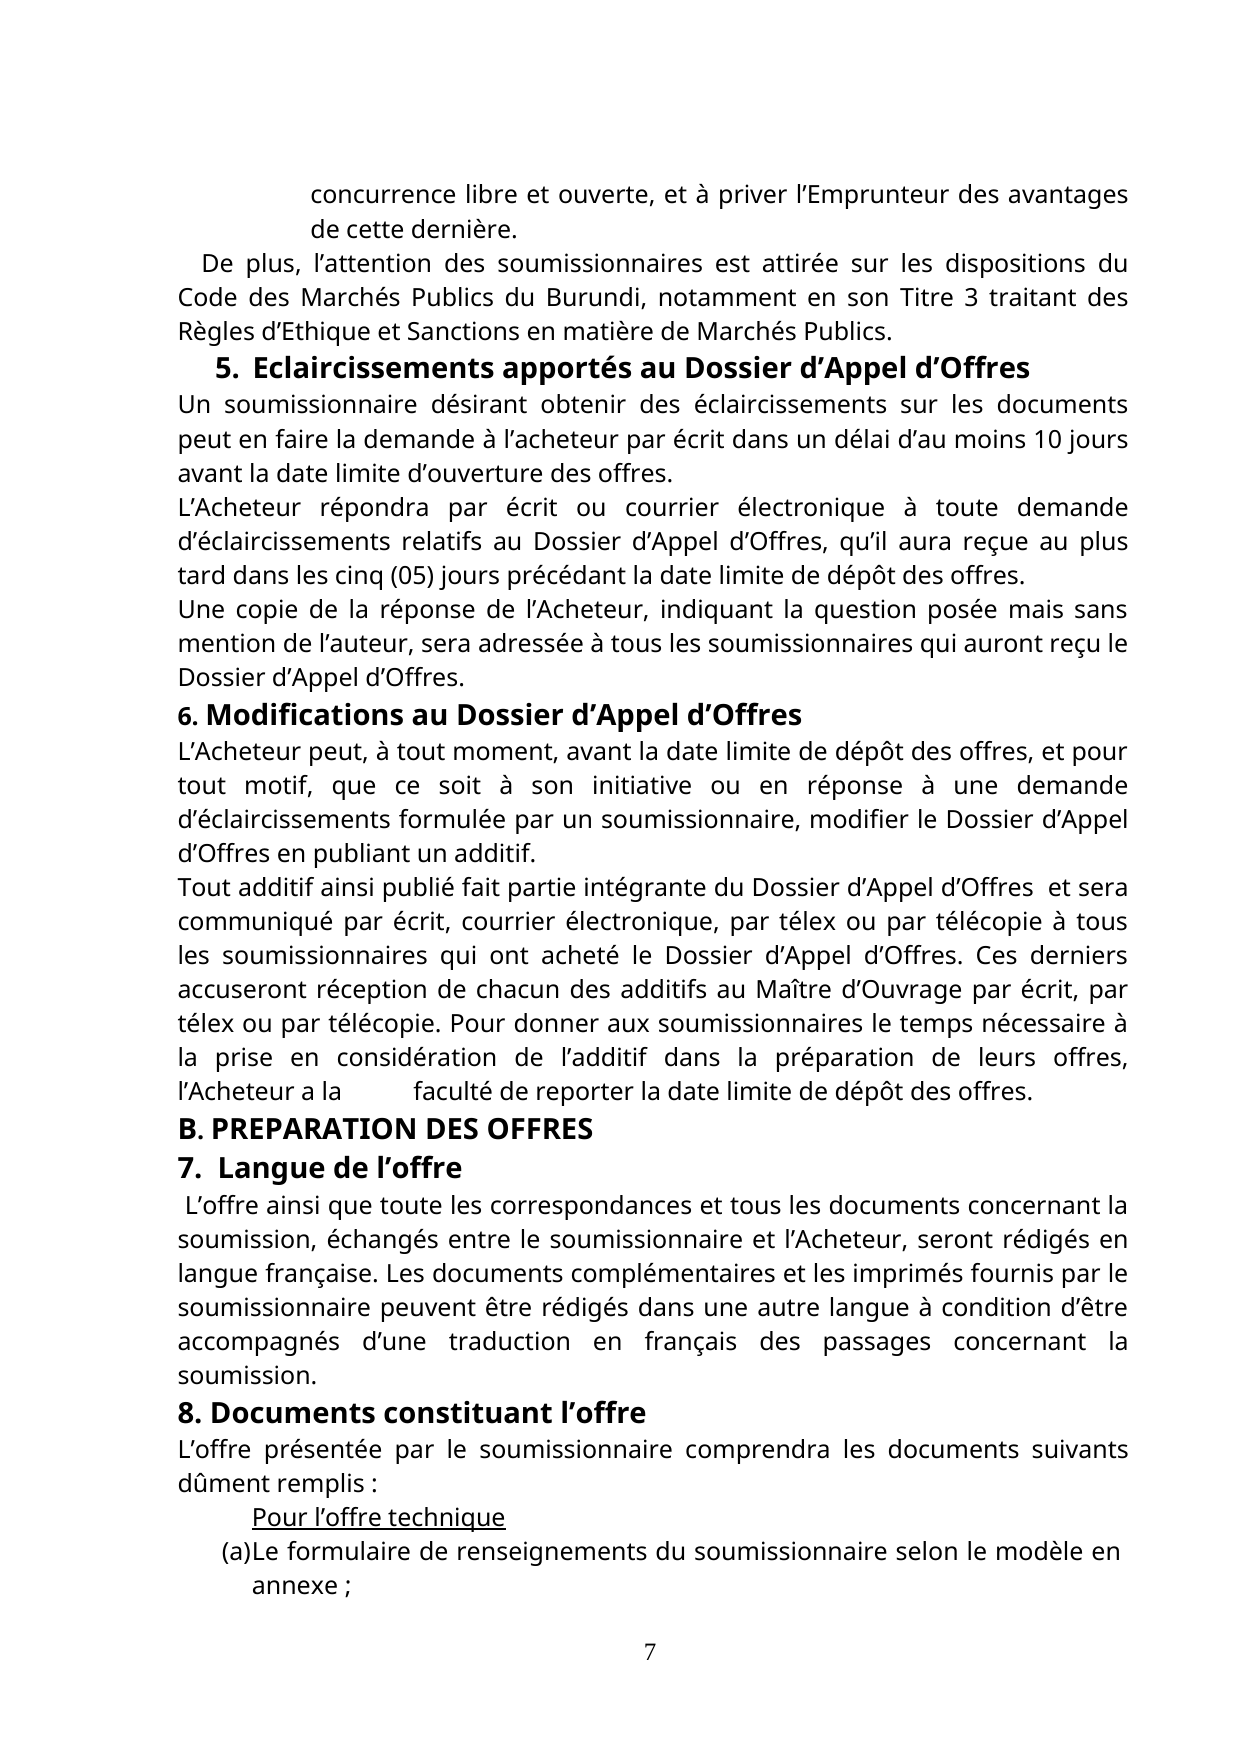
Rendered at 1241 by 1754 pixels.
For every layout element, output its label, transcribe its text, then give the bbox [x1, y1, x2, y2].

text 7. Langue de l’offre [177, 1148, 1129, 1187]
list L’Acheteur peut, à tout moment, avant la date limite de dépôt des offres, et pour tout motif, que ce soit à son initiative ou en réponse à une demande d’éclaircissements formulée par un soumissionnaire, modifier le Dossier d’Appel d’Offres en publiant un additif. [177, 733, 1129, 870]
list Le formulaire de renseignements du soumissionnaire selon le modèle en annexe ; [222, 1534, 1122, 1602]
text 8. Documents constituant l’offre [177, 1392, 1129, 1432]
text Un soumissionnaire désirant obtenir des éclaircissements sur les documents peut en faire la demande à l’acheteur par écrit dans un délai d’au moins 10 jours avant la date limite d’ouverture des offres. [177, 387, 1129, 489]
list Tout additif ainsi publié fait partie intégrante du Dossier d’Appel d’Offres et sera communiqué par écrit, courrier électronique, par télex ou par télécopie à tous les soumissionnaires qui ont acheté le Dossier d’Appel d’Offres. Ces derniers accuseront réception de chacun des additifs au Maître d’Ouvrage par écrit, par télex ou par télécopie. Pour donner aux soumissionnaires le temps nécessaire à la prise en considération de l’additif dans la préparation de leurs offres, l’Acheteur a la faculté de reporter la date limite de dépôt des offres. [177, 870, 1129, 1108]
list Eclaircissements apportés au Dossier d’Appel d’Offres [215, 347, 1129, 387]
text L’offre présentée par le soumissionnaire comprendra les documents suivants dûment remplis : [177, 1432, 1129, 1500]
text Une copie de la réponse de l’Acheteur, indiquant la question posée mais sans mention de l’auteur, sera adressée à tous les soumissionnaires qui auront reçu le Dossier d’Appel d’Offres. [177, 592, 1129, 694]
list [266, 177, 1129, 245]
text L’Acheteur répondra par écrit ou courrier électronique à toute demande d’éclaircissements relatifs au Dossier d’Appel d’Offres, qu’il aura reçue au plus tard dans les cinq (05) jours précédant la date limite de dépôt des offres. [177, 489, 1129, 592]
text Pour l’offre technique [252, 1500, 1122, 1534]
list B. PREPARATION DES OFFRES [177, 1108, 1129, 1148]
list L’offre ainsi que toute les correspondances et tous les documents concernant la soumission, échangés entre le soumissionnaire et l’Acheteur, seront rédigés en langue française. Les documents complémentaires et les imprimés fournis par le soumissionnaire peuvent être rédigés dans une autre langue à condition d’être accompagnés d’une traduction en français des passages concernant la soumission. [177, 1187, 1129, 1392]
text 6. Modifications au Dossier d’Appel d’Offres [177, 694, 1129, 733]
text De plus, l’attention des soumissionnaires est attirée sur les dispositions du Code des Marchés Publics du Burundi, notamment en son Titre 3 traitant des Règles d’Ethique et Sanctions en matière de Marchés Publics. [177, 245, 1129, 347]
